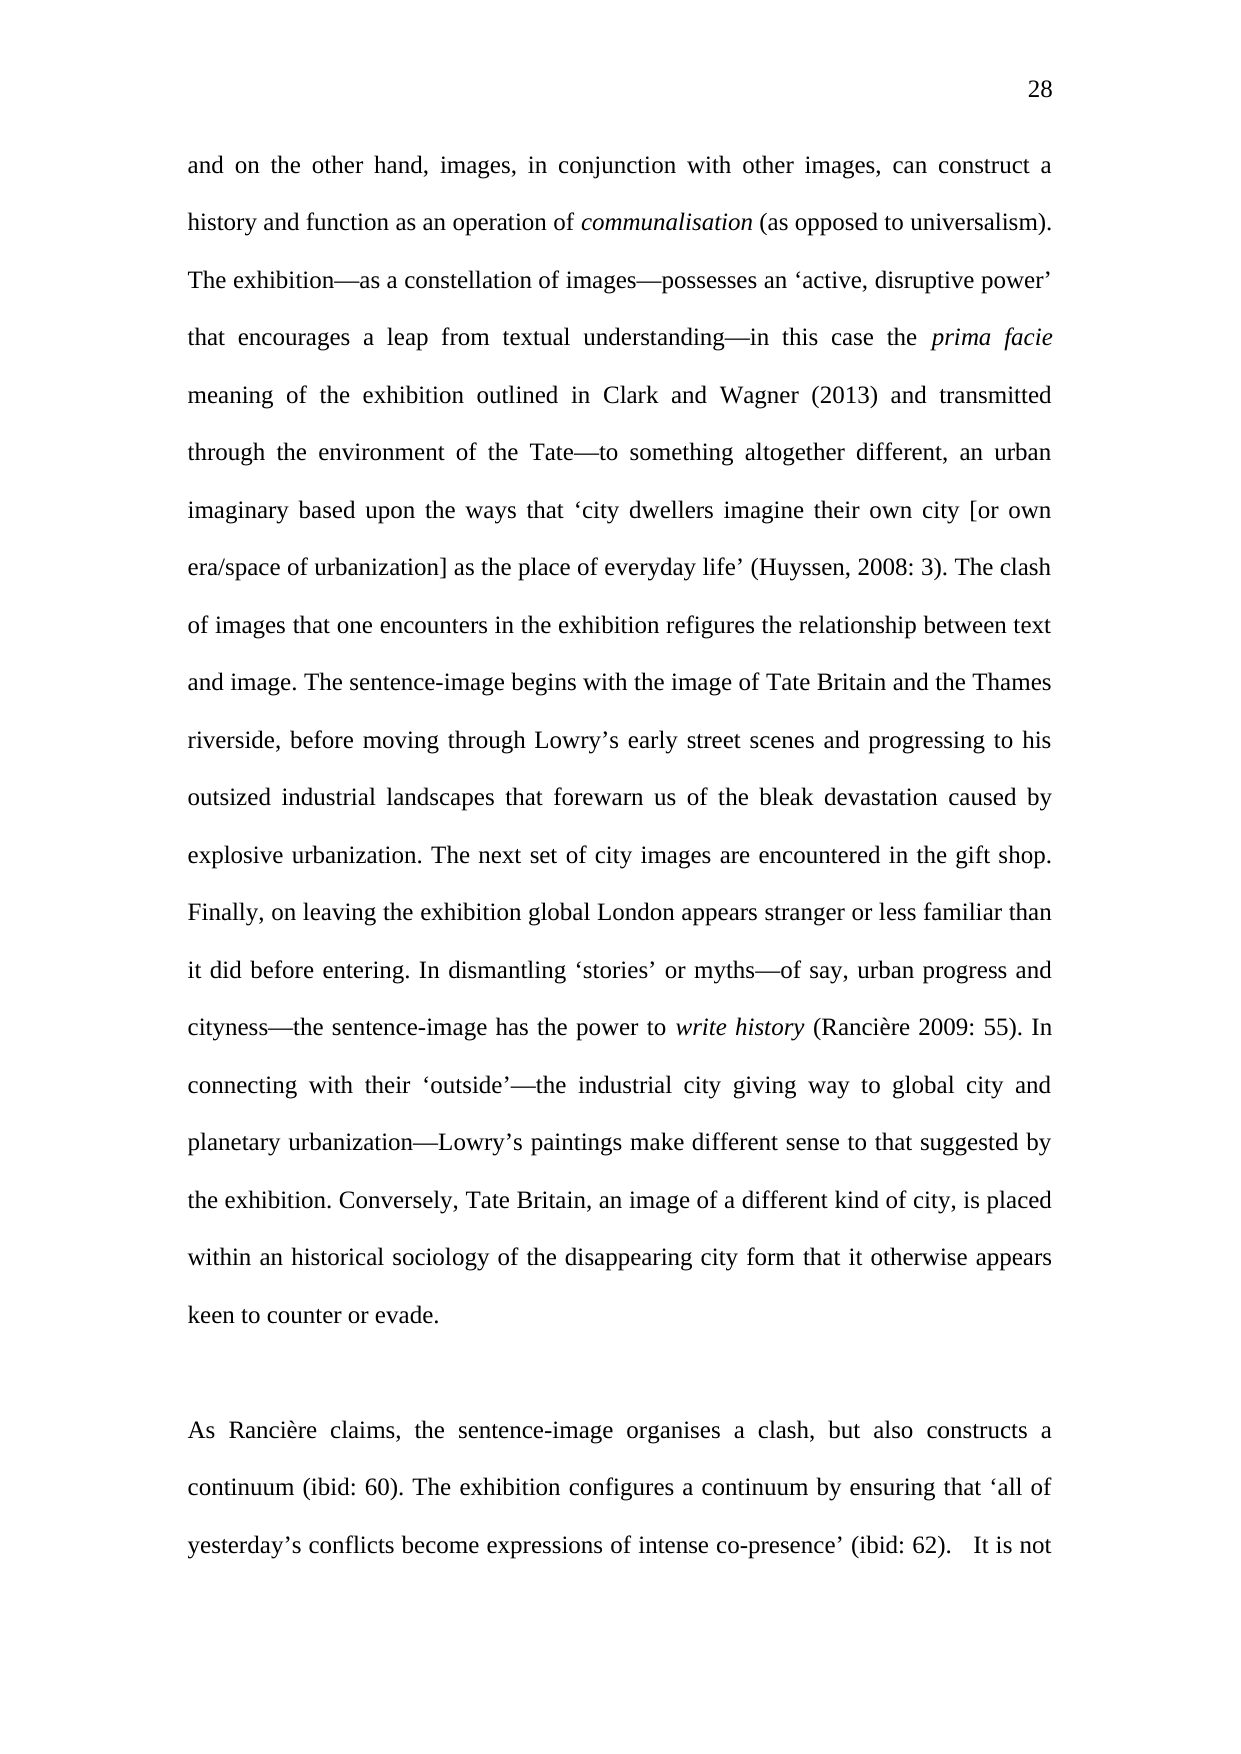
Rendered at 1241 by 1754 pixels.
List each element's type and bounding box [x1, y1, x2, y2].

text [187, 1415, 1053, 1559]
text [187, 150, 1053, 1329]
